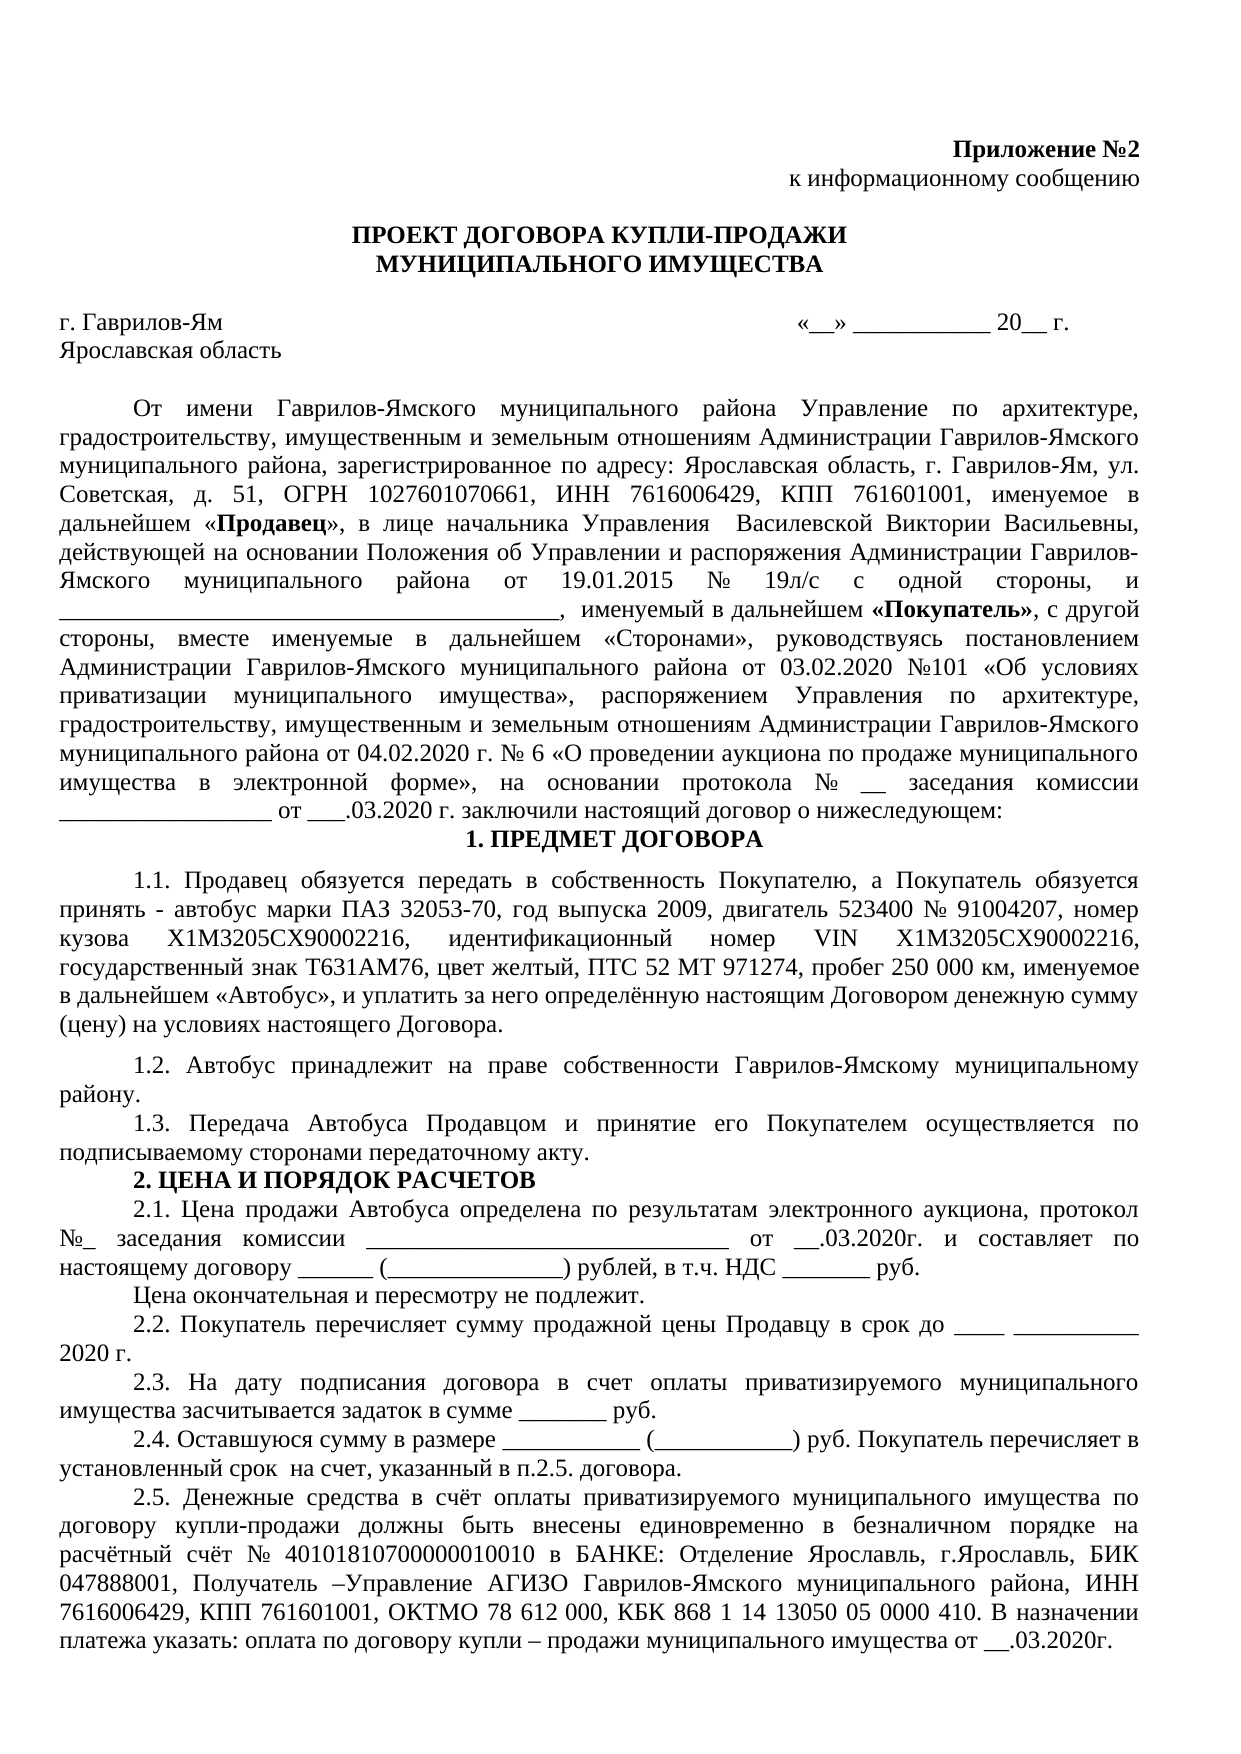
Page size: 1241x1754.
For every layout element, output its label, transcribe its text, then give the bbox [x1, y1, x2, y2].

text 1. ПРЕДМЕТ ДОГОВОРА [88, 824, 1140, 853]
text 1.1. Продавец обязуется передать в собственность Покупателю, а Покупатель обязуется принять - автобус марки ПАЗ 32053-70, год выпуска 2009, двигатель 523400 № 91004207, номер кузова Х1М3205СХ90002216, идентификационный номер VIN Х1М3205СХ90002216, государственный знак Т631АМ76, цвет желтый, ПТС 52 МТ 971274, пробег 250 000 км, именуемое в дальнейшем «Автобус», и уплатить за него определённую настоящим Договором денежную сумму (цену) на условиях настоящего Договора. [59, 866, 1140, 1038]
text 2.3. На дату подписания договора в счет оплаты приватизируемого муниципального имущества засчитывается задаток в сумме _______ руб. [59, 1367, 1140, 1424]
text 2.5. Денежные средства в счёт оплаты приватизируемого муниципального имущества по договору купли-продажи должны быть внесены единовременно в безналичном порядке на расчётный счёт № 40101810700000010010 в БАНКЕ: Отделение Ярославль, г.Ярославль, БИК 047888001, Получатель –Управление АГИЗО Гаврилов-Ямского муниципального района, ИНН 7616006429, КПП 761601001, ОКТМО 78 612 000, КБК 868 1 14 13050 05 0000 410. В назначении платежа указать: оплата по договору купли – продажи муниципального имущества от __.03.2020г. [59, 1482, 1140, 1654]
text 2. ЦЕНА И ПОРЯДОК РАСЧЕТОВ [59, 1166, 1140, 1194]
text 2.1. Цена продажи Автобуса определена по результатам электронного аукциона, протокол №_ заседания комиссии _____________________________ от __.03.2020г. и составляет по настоящему договору ______ (______________) рублей, в т.ч. НДС _______ руб. [59, 1194, 1140, 1281]
text ПРОЕКТ ДОГОВОРА КУПЛИ-ПРОДАЖИ [59, 221, 1140, 249]
text Приложение №2 [413, 134, 1140, 163]
text 2.2. Покупатель перечисляет сумму продажной цены Продавцу в срок до ____ __________ 2020 г. [59, 1309, 1140, 1367]
text От имени Гаврилов-Ямского муниципального района Управление по архитектуре, градостроительству, имущественным и земельным отношениям Администрации Гаврилов-Ямского муниципального района, зарегистрированное по адресу: Ярославская область, г. Гаврилов-Ям, ул. Советская, д. 51, ОГРН 1027601070661, ИНН 7616006429, КПП 761601001, именуемое в дальнейшем «Продавец», в лице начальника Управления Василевской Виктории Васильевны, действующей на основании Положения об Управлении и распоряжения Администрации Гаврилов-Ямского муниципального района от 19.01.2015 № 19л/с с одной стороны, и ________________________________________, именуемый в дальнейшем «Покупатель», с другой стороны, вместе именуемые в дальнейшем «Сторонами», руководствуясь постановлением Администрации Гаврилов-Ямского муниципального района от 03.02.2020 №101 «Об условиях приватизации муниципального имущества», распоряжением Управления по архитектуре, градостроительству, имущественным и земельным отношениям Администрации Гаврилов-Ямского муниципального района от 04.02.2020 г. № 6 «О проведении аукциона по продаже муниципального имущества в электронной форме», на основании протокола № __ заседания комиссии _________________ от ___.03.2020 г. заключили настоящий договор о нижеследующем: [59, 393, 1140, 824]
text 1.3. Передача Автобуса Продавцом и принятие его Покупателем осуществляется по подписываемому сторонами передаточному акту. [59, 1108, 1140, 1166]
text 1.2. Автобус принадлежит на праве собственности Гаврилов-Ямскому муниципальному району. [59, 1051, 1140, 1108]
text г. Гаврилов-Ям «__» ___________ 20__ г. [59, 307, 1140, 336]
text МУНИЦИПАЛЬНОГО ИМУЩЕСТВА [59, 249, 1140, 278]
text к информационному сообщению [413, 163, 1140, 192]
text 2.4. Оставшуюся сумму в размере ___________ (___________) руб. Покупатель перечисляет в установленный срок на счет, указанный в п.2.5. договора. [59, 1424, 1140, 1482]
text Ярославская область [59, 336, 1140, 364]
text Цена окончательная и пересмотру не подлежит. [59, 1281, 1140, 1309]
